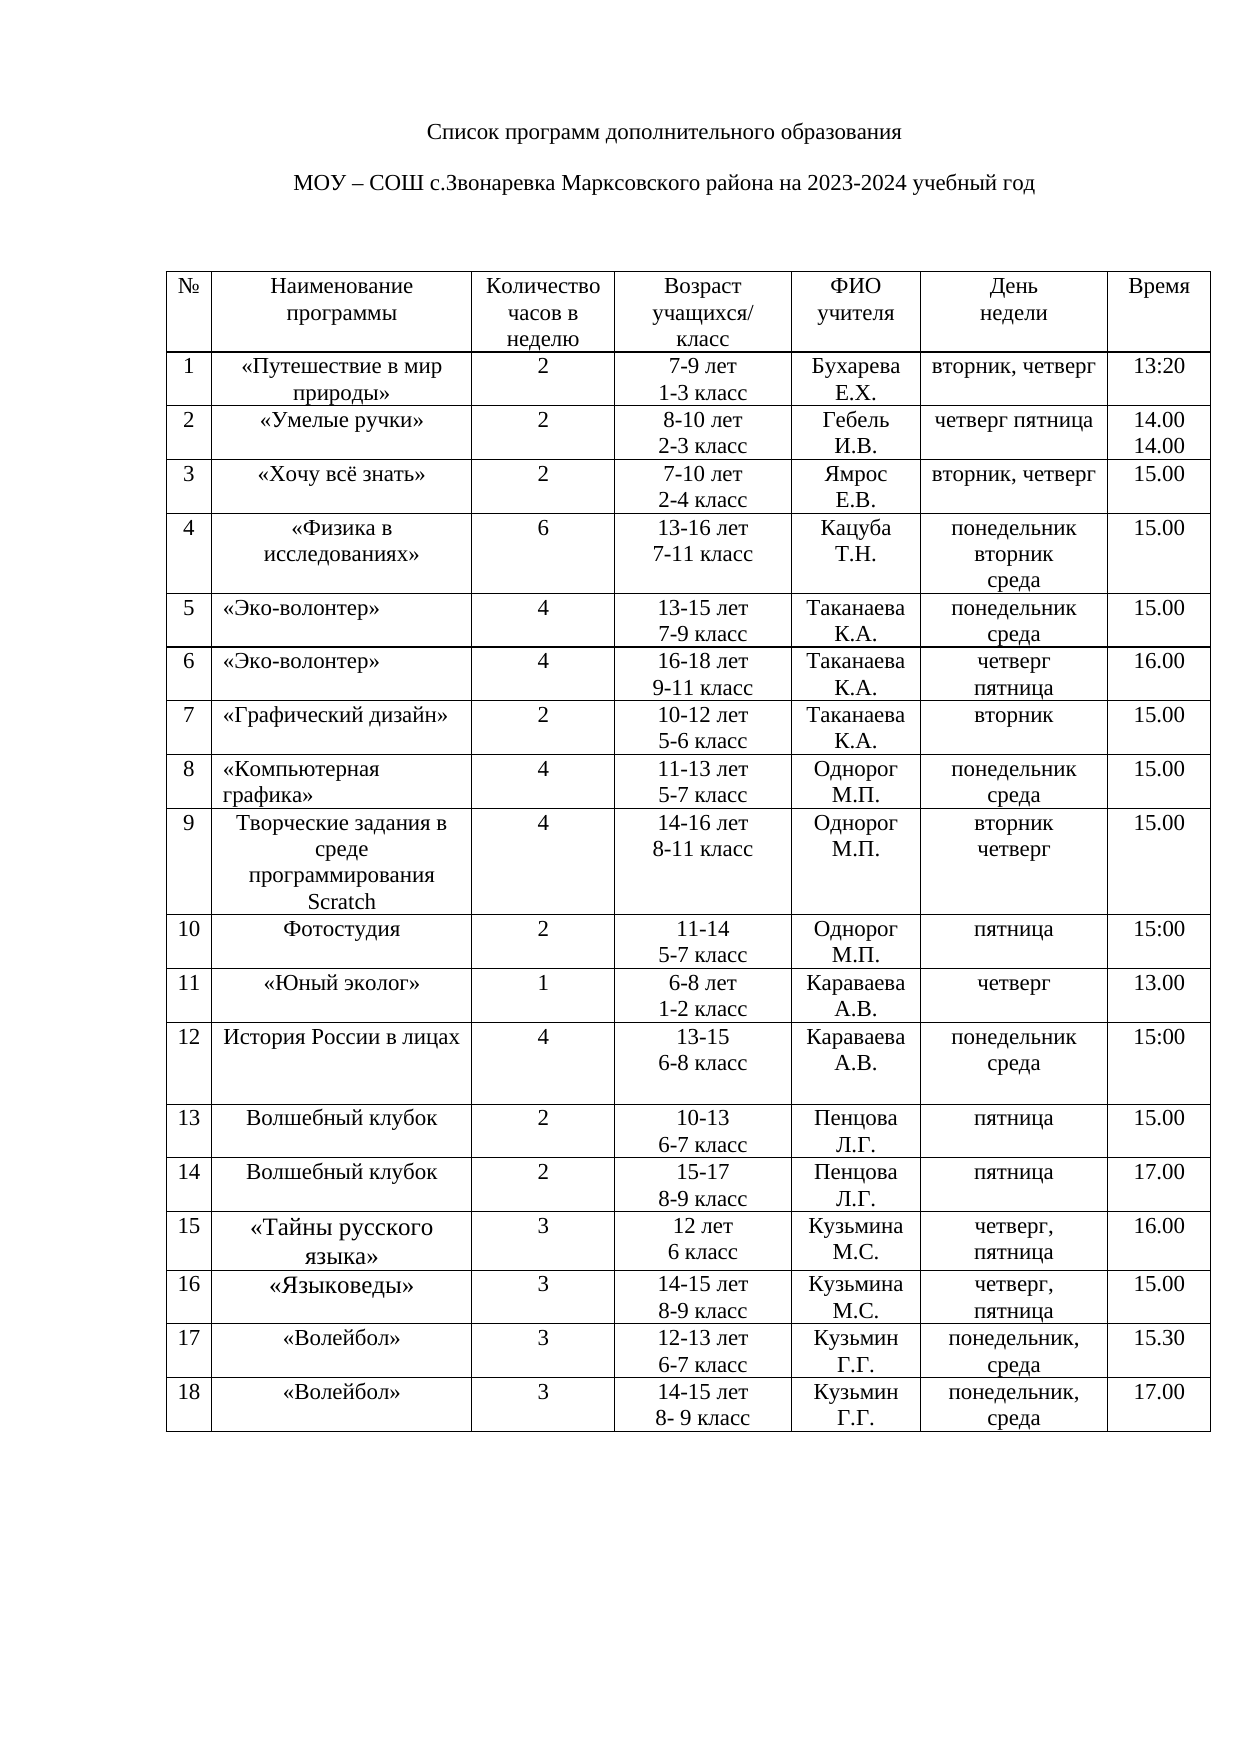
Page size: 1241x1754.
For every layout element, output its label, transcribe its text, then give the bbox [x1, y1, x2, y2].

table_cell «Волейбол» [212, 1378, 471, 1431]
table_cell 16.00 [1108, 648, 1210, 700]
table_cell 2 [472, 701, 614, 754]
table_cell Волшебный клубок [212, 1105, 471, 1157]
table_cell 1 [167, 353, 211, 405]
table_cell 15:00 [1108, 1023, 1210, 1103]
table_cell 10-13 6-7 класс [615, 1105, 791, 1157]
table_cell 15.30 [1108, 1324, 1210, 1377]
table_cell 15-17 8-9 класс [615, 1158, 791, 1211]
table_cell 4 [472, 594, 614, 646]
table_cell Таканаева К.А. [792, 594, 920, 646]
table_cell «Физика в исследованиях» [212, 514, 471, 593]
table_cell 16-18 лет 9-11 класс [615, 648, 791, 700]
table_cell Творческие задания в среде программирования Scratch [212, 809, 471, 914]
table_cell понедельник вторник среда [921, 514, 1107, 593]
table_header Возраст учащихся/класс [615, 272, 791, 351]
table_cell 5 [167, 594, 211, 646]
table_cell Караваева А.В. [792, 969, 920, 1022]
table_cell 12-13 лет 6-7 класс [615, 1324, 791, 1377]
table_cell 10-12 лет 5-6 класс [615, 701, 791, 754]
table_header День недели [921, 272, 1107, 351]
table_cell Однорог М.П. [792, 915, 920, 968]
table_cell 13-15 лет 7-9 класс [615, 594, 791, 646]
table_cell 3 [472, 1212, 614, 1269]
table_cell Таканаева К.А. [792, 648, 920, 700]
table_cell понедельник среда [921, 1023, 1107, 1103]
table_cell понедельник среда [921, 755, 1107, 808]
table_cell 12 лет 6 класс [615, 1212, 791, 1269]
table_header Количество часов в неделю [472, 272, 614, 351]
table_cell 14-15 лет 8-9 класс [615, 1271, 791, 1323]
table_cell 4 [472, 809, 614, 914]
table_cell 2 [472, 406, 614, 459]
table_cell Однорог М.П. [792, 755, 920, 808]
table_cell 14-15 лет 8- 9 класс [615, 1378, 791, 1431]
table_cell Гебель И.В. [792, 406, 920, 459]
table_cell Таканаева К.А. [792, 701, 920, 754]
table_cell Кузьмина М.С. [792, 1271, 920, 1323]
table_cell 15.00 [1108, 809, 1210, 914]
table_cell «Умелые ручки» [212, 406, 471, 459]
text МОУ – СОШ с.Звонаревка Марксовского района на 2023-2024 учебный год [177, 169, 1152, 196]
table_cell 2 [472, 1105, 614, 1157]
table_cell «Путешествие в мир природы» [212, 353, 471, 405]
table_cell пятница [921, 1158, 1107, 1211]
table_cell 10 [167, 915, 211, 968]
table_cell понедельник, среда [921, 1324, 1107, 1377]
table_cell четверг пятница [921, 406, 1107, 459]
table_cell 13-16 лет 7-11 класс [615, 514, 791, 593]
table_cell 14-16 лет 8-11 класс [615, 809, 791, 914]
table_cell четверг, пятница [921, 1212, 1107, 1269]
table_cell 3 [472, 1324, 614, 1377]
table_cell 14 [167, 1158, 211, 1211]
table_cell «Эко-волонтер» [212, 594, 471, 646]
table_cell Пенцова Л.Г. [792, 1105, 920, 1157]
table_cell 11-13 лет 5-7 класс [615, 755, 791, 808]
table_cell «Хочу всё знать» [212, 460, 471, 513]
table_cell 7 [167, 701, 211, 754]
table_cell 2 [472, 353, 614, 405]
table_cell 15.00 [1108, 514, 1210, 593]
table_cell 2 [472, 1158, 614, 1211]
table_cell 11-14 5-7 класс [615, 915, 791, 968]
table_cell Караваева А.В. [792, 1023, 920, 1103]
table_cell Кузьмин Г.Г. [792, 1324, 920, 1377]
table_cell четверг пятница [921, 648, 1107, 700]
table_cell «Волейбол» [212, 1324, 471, 1377]
table_cell «Графический дизайн» [212, 701, 471, 754]
table_cell 13:20 [1108, 353, 1210, 405]
text Список программ дополнительного образования [177, 118, 1152, 144]
table_cell пятница [921, 915, 1107, 968]
table_cell 4 [472, 1023, 614, 1103]
table_cell понедельник, среда [921, 1378, 1107, 1431]
table_cell История России в лицах [212, 1023, 471, 1103]
table_cell вторник, четверг [921, 353, 1107, 405]
table_header ФИО учителя [792, 272, 920, 351]
table_cell 15.00 [1108, 1105, 1210, 1157]
table_cell четверг, пятница [921, 1271, 1107, 1323]
table_cell 1 [472, 969, 614, 1022]
table_cell 13-15 6-8 класс [615, 1023, 791, 1103]
table_cell Кацуба Т.Н. [792, 514, 920, 593]
table_cell вторник, четверг [921, 460, 1107, 513]
table_cell 3 [167, 460, 211, 513]
table_cell 13 [167, 1105, 211, 1157]
table_cell 16.00 [1108, 1212, 1210, 1269]
table_cell 2 [472, 915, 614, 968]
table_cell 4 [167, 514, 211, 593]
table_cell понедельник среда [921, 594, 1107, 646]
table_cell «Тайны русского языка» [212, 1212, 471, 1269]
table_cell 2 [167, 406, 211, 459]
table_header Наименование программы [212, 272, 471, 351]
table_cell 15.00 [1108, 594, 1210, 646]
table_cell 7-10 лет 2-4 класс [615, 460, 791, 513]
table_cell 6-8 лет 1-2 класс [615, 969, 791, 1022]
table_cell 9 [167, 809, 211, 914]
table_cell вторник четверг [921, 809, 1107, 914]
table_cell вторник [921, 701, 1107, 754]
table_cell 15.00 [1108, 460, 1210, 513]
table_cell 17.00 [1108, 1158, 1210, 1211]
table_cell 15.00 [1108, 755, 1210, 808]
table_cell 4 [472, 648, 614, 700]
table_cell 15.00 [1108, 1271, 1210, 1323]
table_cell «Эко-волонтер» [212, 648, 471, 700]
table_cell «Компьютерная графика» [212, 755, 471, 808]
table_header № [167, 272, 211, 351]
table_cell 17 [167, 1324, 211, 1377]
table_cell 11 [167, 969, 211, 1022]
table_cell Ямрос Е.В. [792, 460, 920, 513]
table_cell 3 [472, 1271, 614, 1323]
table_cell Пенцова Л.Г. [792, 1158, 920, 1211]
table_cell 15 [167, 1212, 211, 1269]
table_cell 4 [472, 755, 614, 808]
table_cell Фотостудия [212, 915, 471, 968]
table_cell 8 [167, 755, 211, 808]
table_cell 16 [167, 1271, 211, 1323]
table_cell 12 [167, 1023, 211, 1103]
table_cell Волшебный клубок [212, 1158, 471, 1211]
table_cell пятница [921, 1105, 1107, 1157]
table_cell 7-9 лет 1-3 класс [615, 353, 791, 405]
table_cell 6 [472, 514, 614, 593]
table_cell 14.00 14.00 [1108, 406, 1210, 459]
table_cell «Юный эколог» [212, 969, 471, 1022]
table_cell Кузьмин Г.Г. [792, 1378, 920, 1431]
table_cell Кузьмина М.С. [792, 1212, 920, 1269]
table_cell Бухарева Е.Х. [792, 353, 920, 405]
table_header Время [1108, 272, 1210, 351]
table_cell Однорог М.П. [792, 809, 920, 914]
table_cell 8-10 лет 2-3 класс [615, 406, 791, 459]
table_cell 13.00 [1108, 969, 1210, 1022]
table_cell 15.00 [1108, 701, 1210, 754]
table_cell «Языковеды» [212, 1271, 471, 1323]
table_cell 18 [167, 1378, 211, 1431]
table_cell четверг [921, 969, 1107, 1022]
table_cell 17.00 [1108, 1378, 1210, 1431]
table_cell 6 [167, 648, 211, 700]
table_cell 3 [472, 1378, 614, 1431]
table_cell 2 [472, 460, 614, 513]
table_cell 15:00 [1108, 915, 1210, 968]
